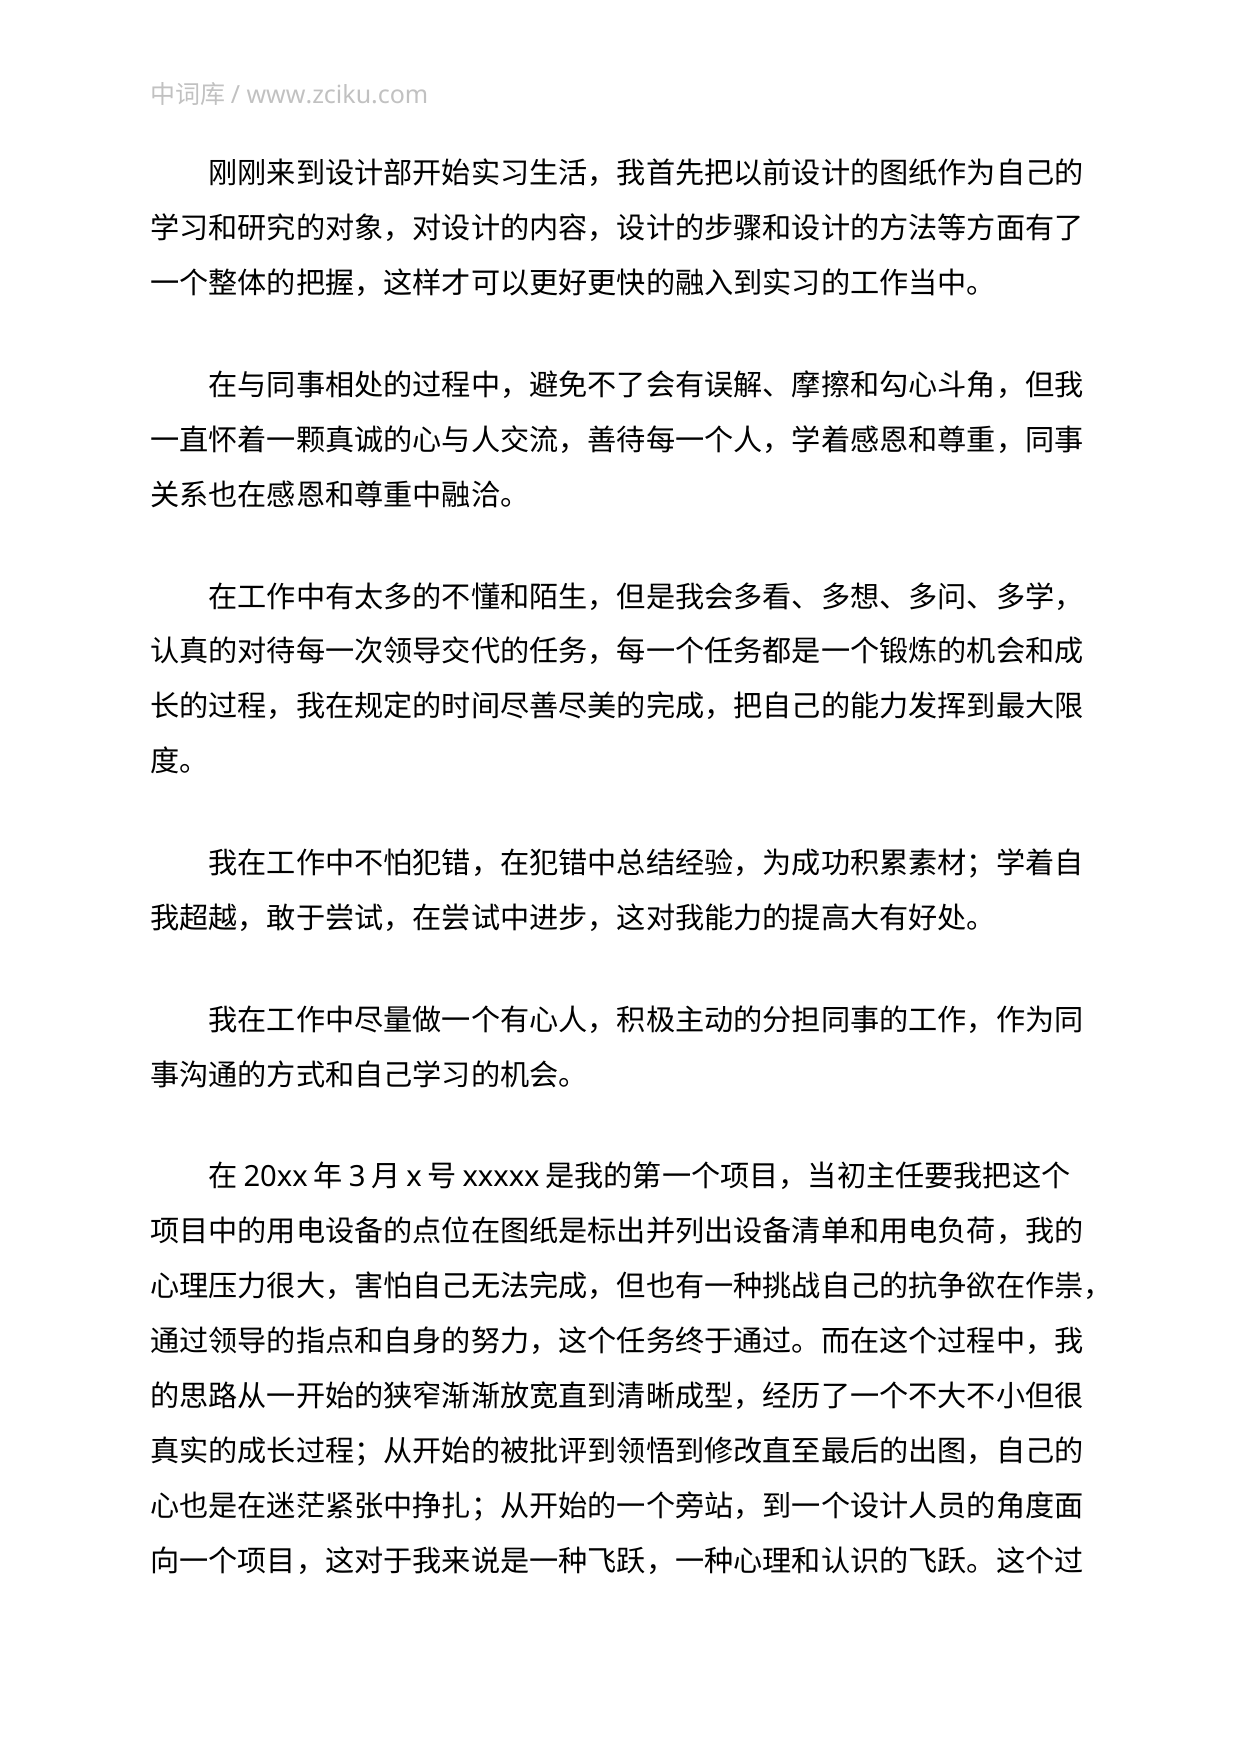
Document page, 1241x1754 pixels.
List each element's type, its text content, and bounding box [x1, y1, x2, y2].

text 在工作中有太多的不懂和陌生，但是我会多看、多想、多问、多学，认真的对待每一次领导交代的任务，每一个任务都是一个锻炼的机会和成长的过程，我在规定的时间尽善尽美的完成，把自己的能力发挥到最大限度。 [150, 573, 1090, 780]
text 在与同事相处的过程中，避免不了会有误解、摩擦和勾心斗角，但我一直怀着一颗真诚的心与人交流，善待每一个人，学着感恩和尊重，同事关系也在感恩和尊重中融洽。 [150, 362, 1090, 514]
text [150, 1153, 1090, 1579]
text 刚刚来到设计部开始实习生活，我首先把以前设计的图纸作为自己的学习和研究的对象，对设计的内容，设计的步骤和设计的方法等方面有了一个整体的把握，这样才可以更好更快的融入到实习的工作当中。 [150, 150, 1090, 302]
text 我在工作中尽量做一个有心人，积极主动的分担同事的工作，作为同事沟通的方式和自己学习的机会。 [150, 996, 1090, 1093]
text 我在工作中不怕犯错，在犯错中总结经验，为成功积累素材；学着自我超越，敢于尝试，在尝试中进步，这对我能力的提高大有好处。 [150, 839, 1090, 937]
